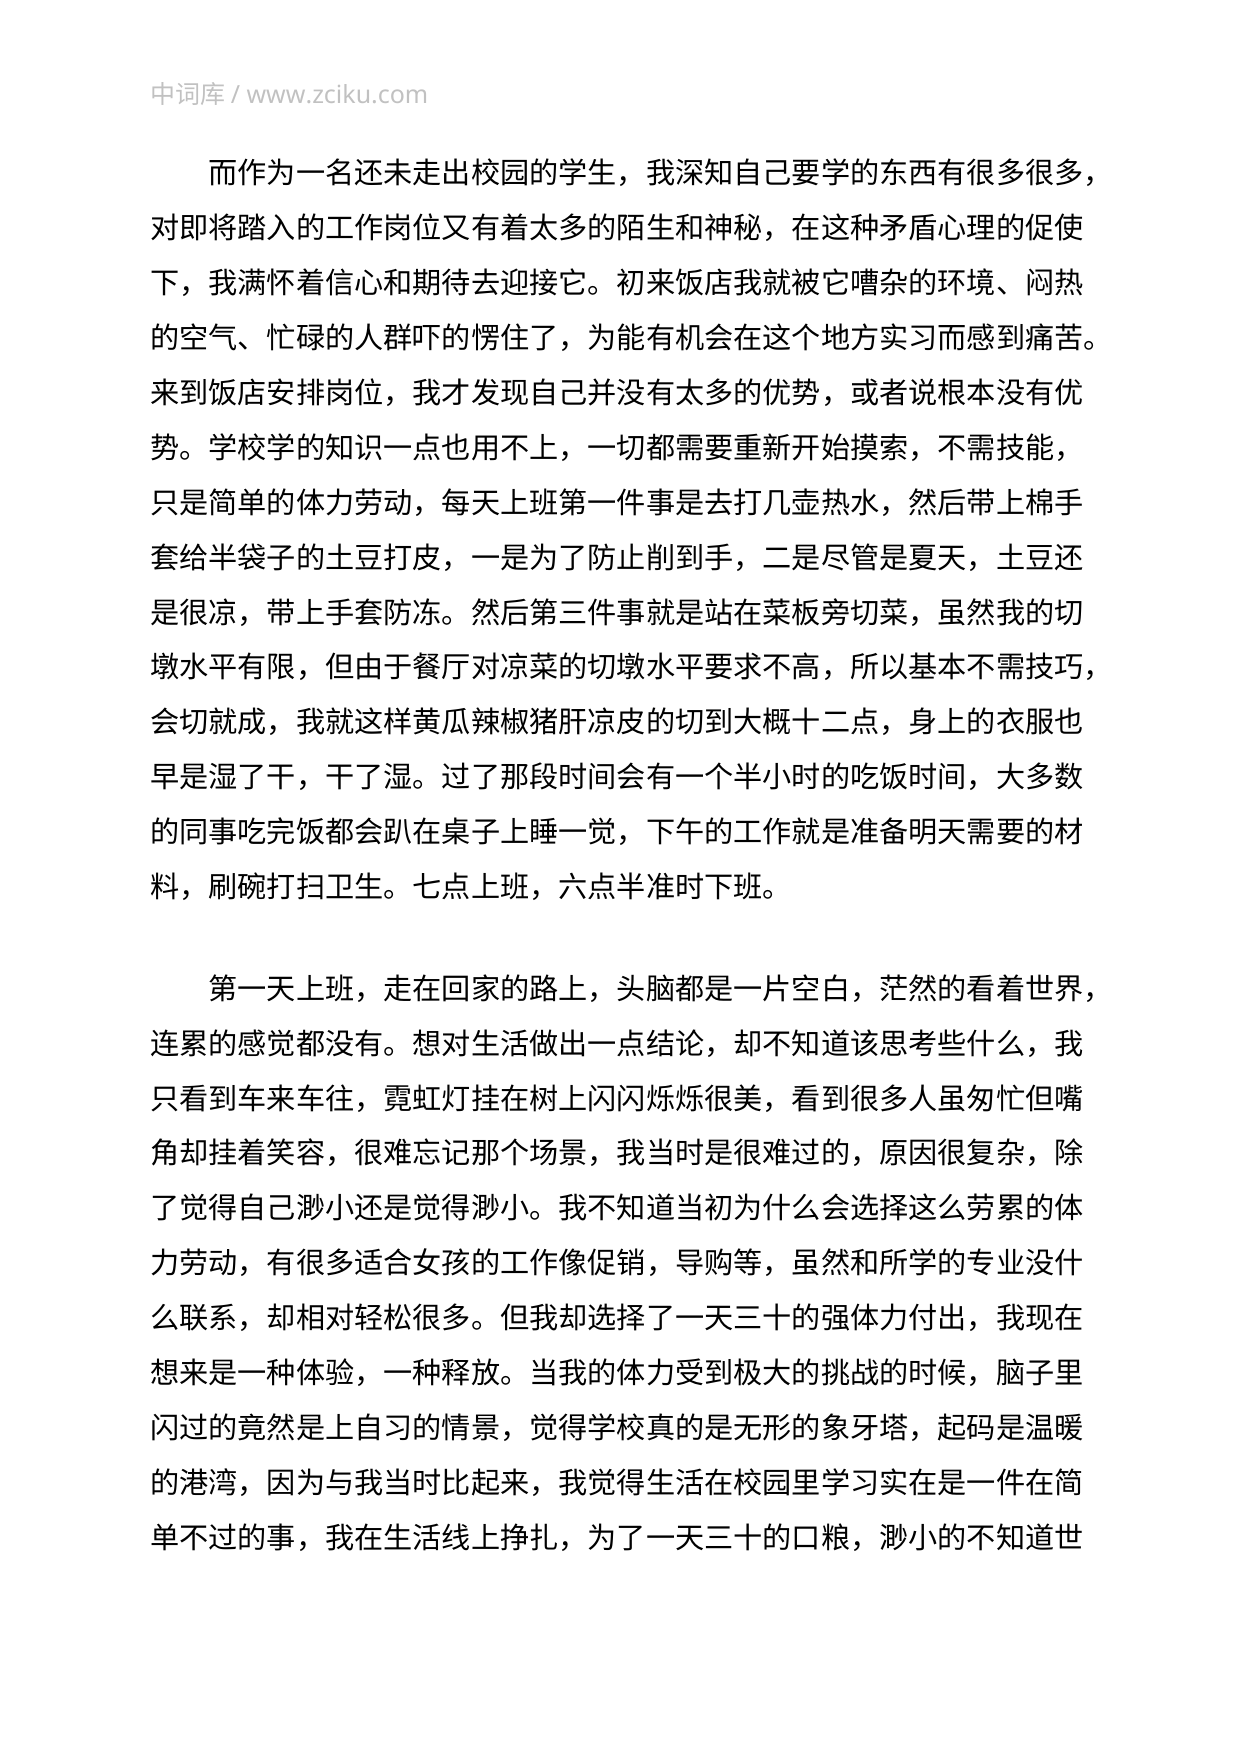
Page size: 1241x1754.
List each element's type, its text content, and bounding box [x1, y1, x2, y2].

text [150, 965, 1090, 1557]
text 而作为一名还未走出校园的学生，我深知自己要学的东西有很多很多，对即将踏入的工作岗位又有着太多的陌生和神秘，在这种矛盾心理的促使下，我满怀着信心和期待去迎接它。初来饭店我就被它嘈杂的环境、闷热的空气、忙碌的人群吓的愣住了，为能有机会在这个地方实习而感到痛苦。来到饭店安排岗位，我才发现自己并没有太多的优势，或者说根本没有优势。学校学的知识一点也用不上，一切都需要重新开始摸索，不需技能，只是简单的体力劳动，每天上班第一件事是去打几壶热水，然后带上棉手套给半袋子的土豆打皮，一是为了防止削到手，二是尽管是夏天，土豆还是很凉，带上手套防冻。然后第三件事就是站在菜板旁切菜，虽然我的切墩水平有限，但由于餐厅对凉菜的切墩水平要求不高，所以基本不需技巧，会切就成，我就这样黄瓜辣椒猪肝凉皮的切到大概十二点，身上的衣服也早是湿了干，干了湿。过了那段时间会有一个半小时的吃饭时间，大多数的同事吃完饭都会趴在桌子上睡一觉，下午的工作就是准备明天需要的材料，刷碗打扫卫生。七点上班，六点半准时下班。 [150, 150, 1090, 906]
